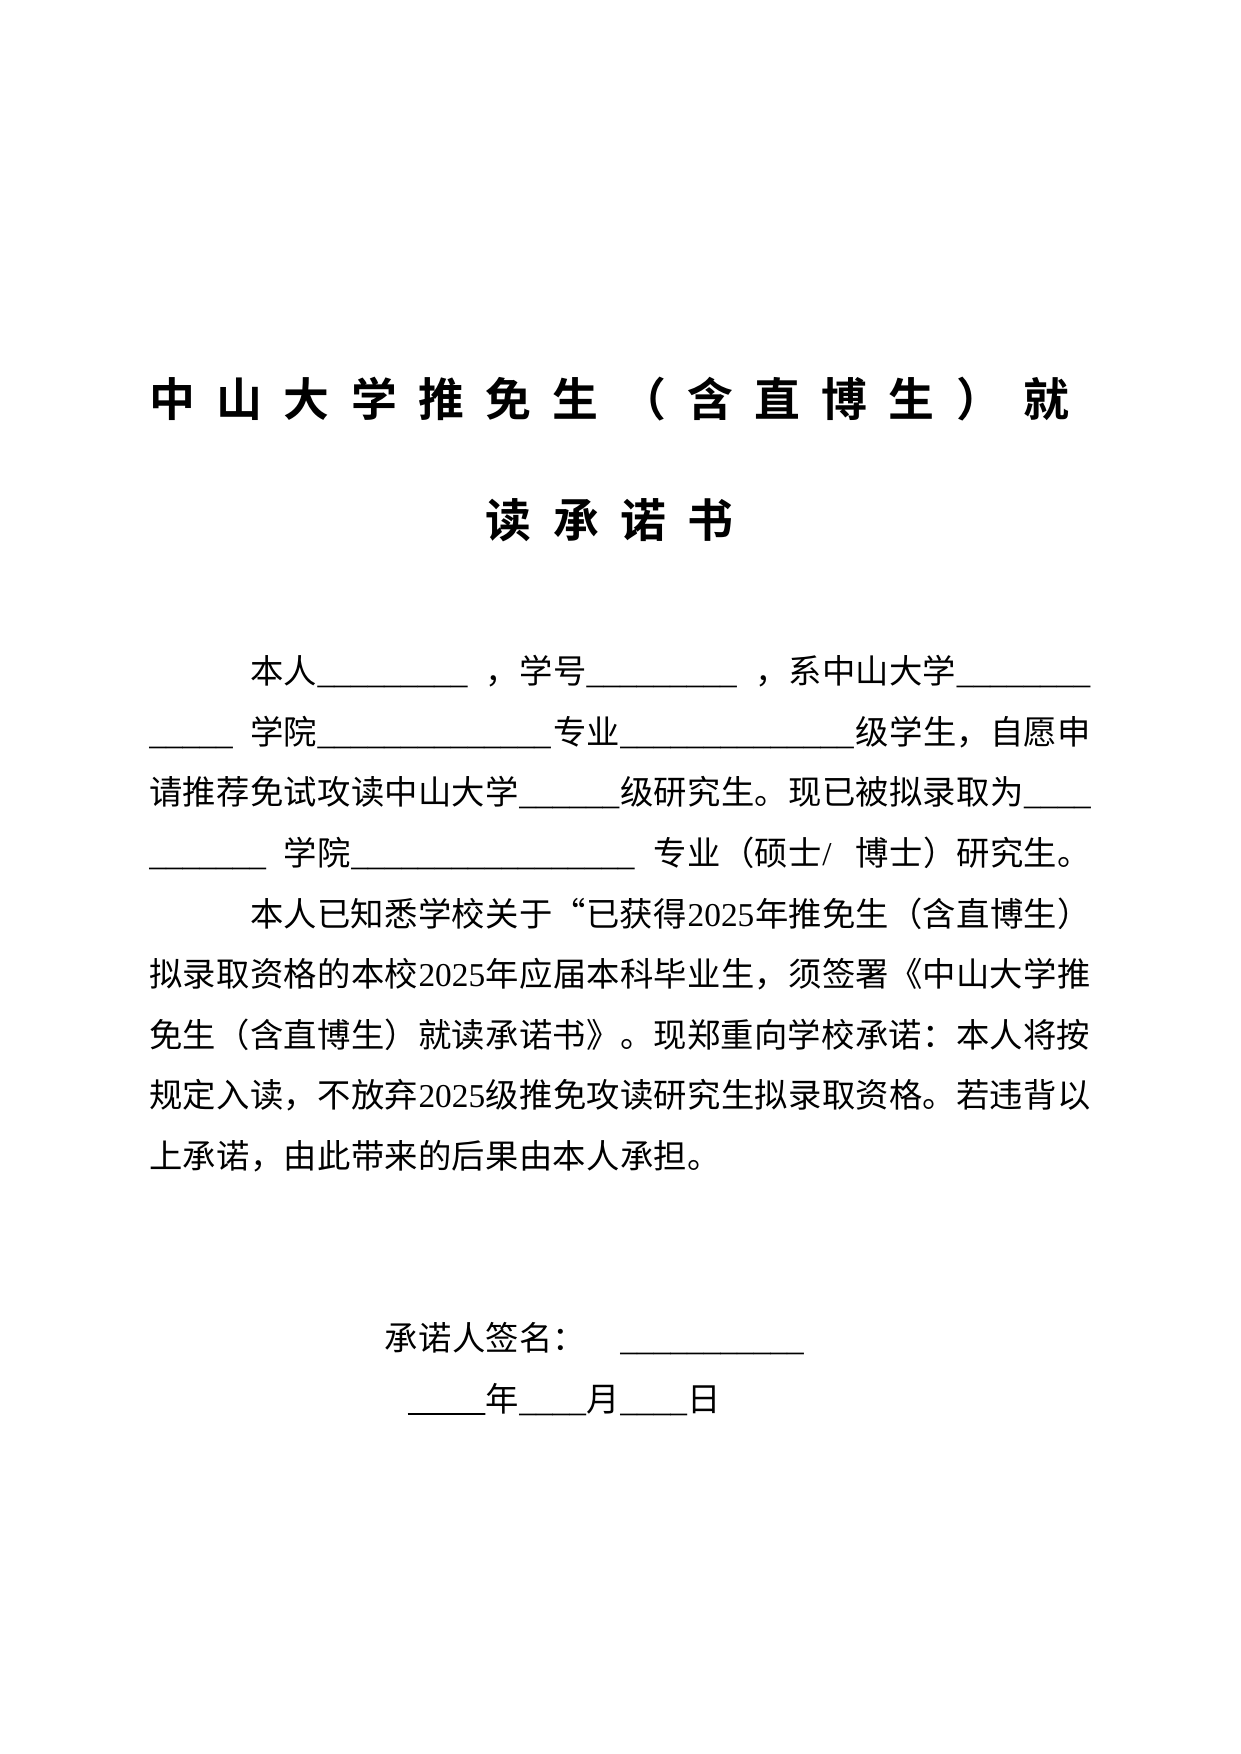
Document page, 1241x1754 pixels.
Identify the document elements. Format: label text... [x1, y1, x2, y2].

text 中山大学推免生（含直博生）就读承诺书 [149, 336, 1091, 578]
text 承诺人签名： ___________ [149, 1306, 1091, 1366]
text 本人_________，学号_________，系中山大学_____________学院______________专业______________级学生，自愿申请推荐免试攻读中山大学______级研究生。现已被拟录取为___________学院_________________专业（硕士/博士）研究生。 [149, 639, 1091, 881]
text 年____月____日 [149, 1366, 1091, 1427]
text 本人已知悉学校关于“已获得2025年推免生（含直博生）拟录取资格的本校2025年应届本科毕业生，须签署《中山大学推免生（含直博生）就读承诺书》。现郑重向学校承诺：本人将按规定入读，不放弃2025级推免攻读研究生拟录取资格。若违背以上承诺，由此带来的后果由本人承担。 [149, 881, 1091, 1184]
